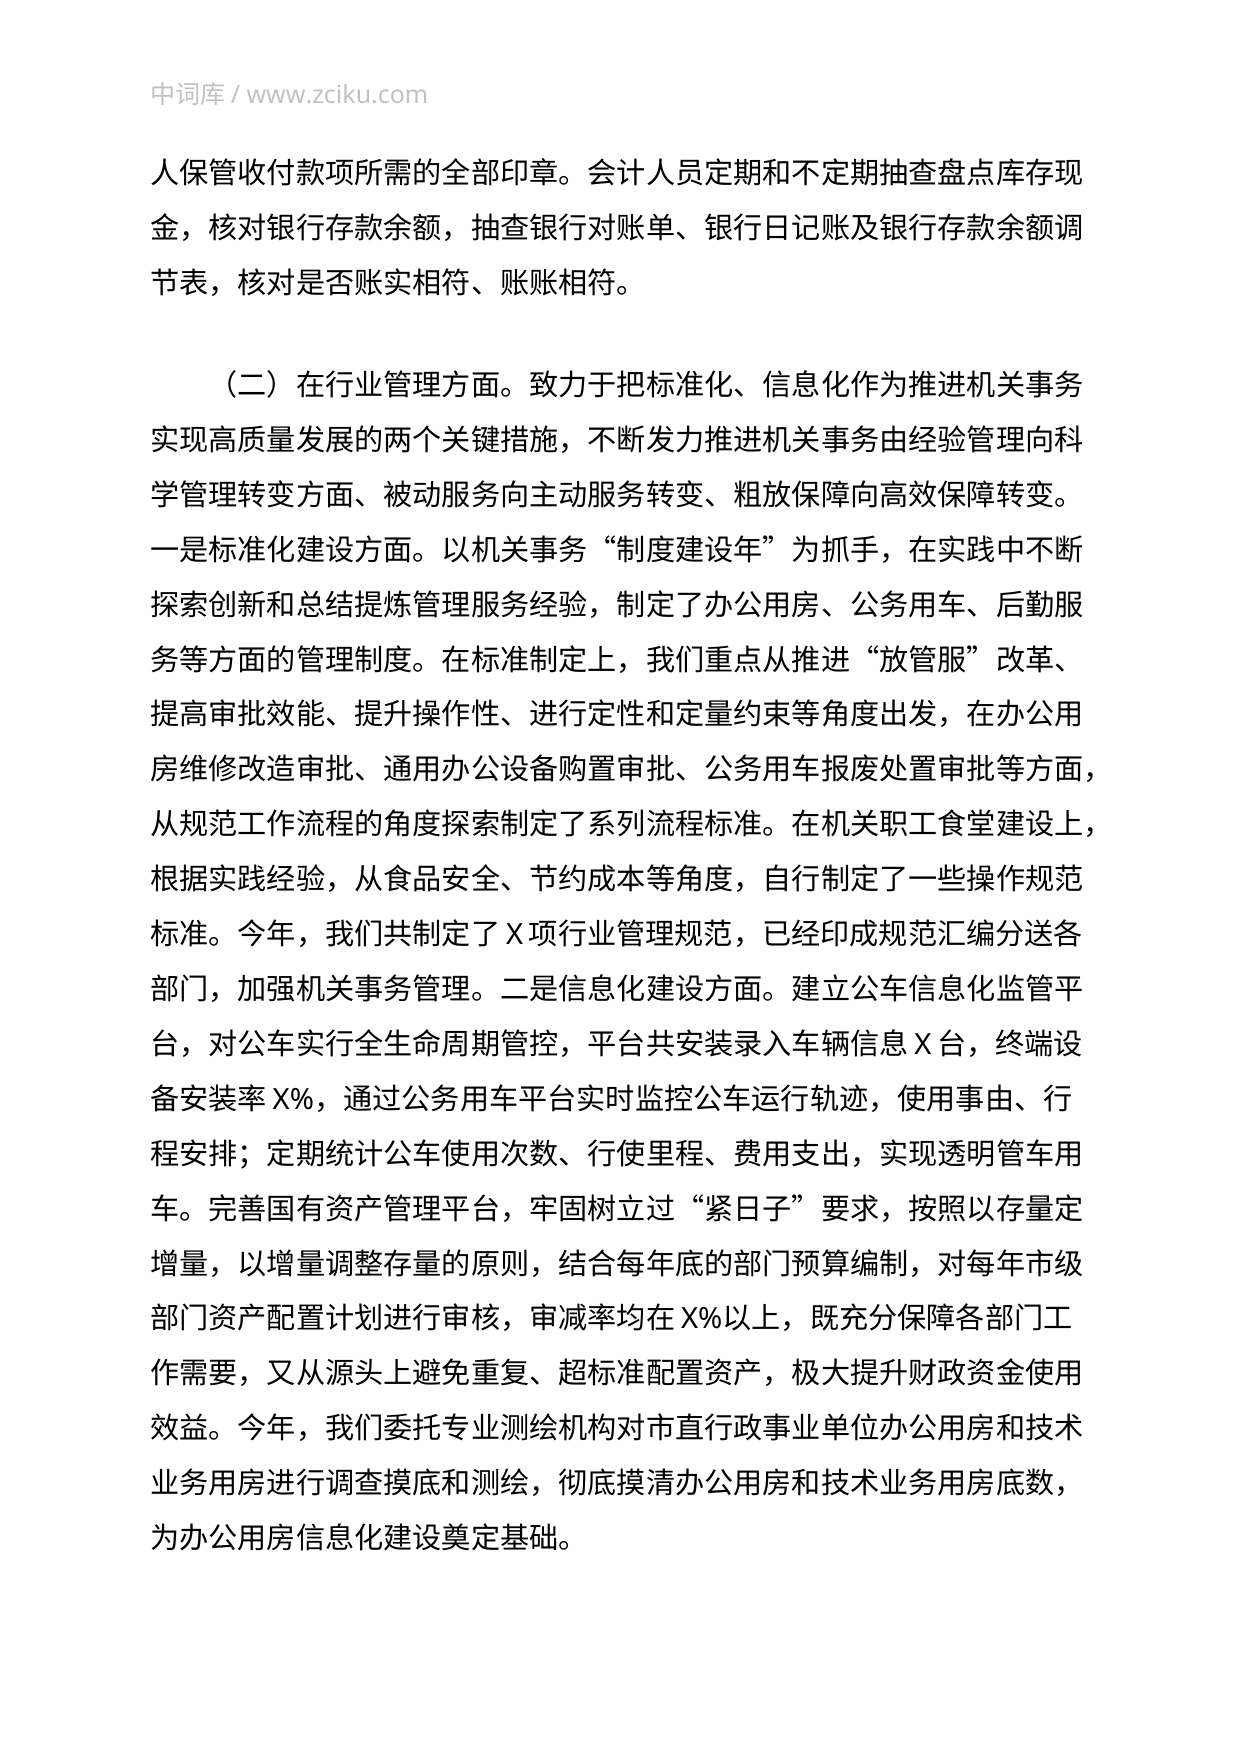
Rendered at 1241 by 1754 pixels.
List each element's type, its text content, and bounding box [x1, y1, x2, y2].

text （二）在行业管理方面。致力于把标准化、信息化作为推进机关事务实现高质量发展的两个关键措施，不断发力推进机关事务由经验管理向科学管理转变方面、被动服务向主动服务转变、粗放保障向高效保障转变。一是标准化建设方面。以机关事务“制度建设年”为抓手，在实践中不断探索创新和总结提炼管理服务经验，制定了办公用房、公务用车、后勤服务等方面的管理制度。在标准制定上，我们重点从推进“放管服”改革、提高审批效能、提升操作性、进行定性和定量约束等角度出发，在办公用房维修改造审批、通用办公设备购置审批、公务用车报废处置审批等方面，从规范工作流程的角度探索制定了系列流程标准。在机关职工食堂建设上，根据实践经验，从食品安全、节约成本等角度，自行制定了一些操作规范标准。今年，我们共制定了X项行业管理规范，已经印成规范汇编分送各部门，加强机关事务管理。二是信息化建设方面。建立公车信息化监管平台，对公车实行全生命周期管控，平台共安装录入车辆信息X台，终端设备安装率X%，通过公务用车平台实时监控公车运行轨迹，使用事由、行程安排；定期统计公车使用次数、行使里程、费用支出，实现透明管车用车。完善国有资产管理平台，牢固树立过“紧日子”要求，按照以存量定增量，以增量调整存量的原则，结合每年底的部门预算编制，对每年市级部门资产配置计划进行审核，审减率均在X%以上，既充分保障各部门工作需要，又从源头上避免重复、超标准配置资产，极大提升财政资金使用效益。今年，我们委托专业测绘机构对市直行政事业单位办公用房和技术业务用房进行调查摸底和测绘，彻底摸清办公用房和技术业务用房底数，为办公用房信息化建设奠定基础。 [150, 362, 1090, 1557]
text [150, 150, 1090, 302]
